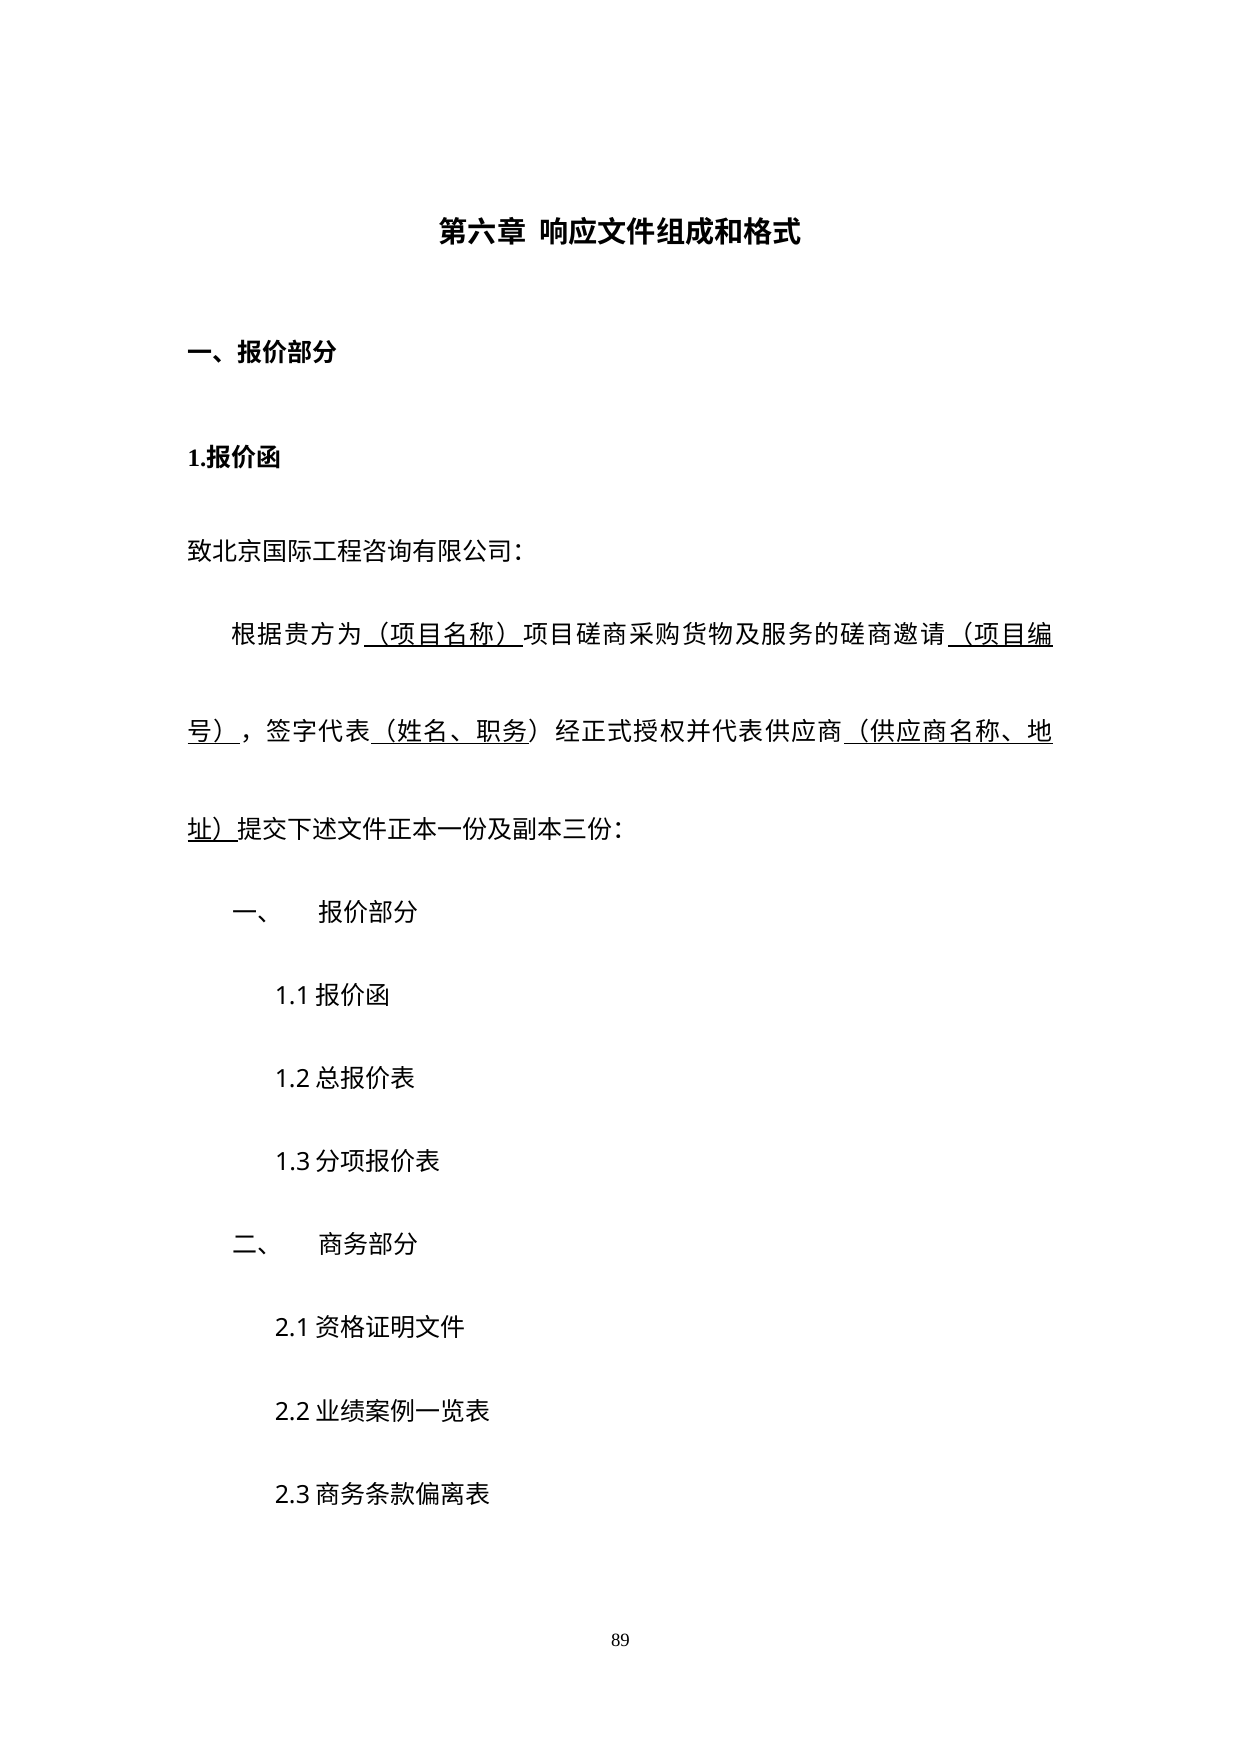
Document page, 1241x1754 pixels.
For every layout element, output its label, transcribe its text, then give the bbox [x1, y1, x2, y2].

text 2.1资格证明文件 [262, 1293, 1053, 1358]
text 2.2业绩案例一览表 [262, 1377, 1053, 1442]
subtitle 1.报价函 [187, 423, 1053, 488]
list 报价部分 [232, 878, 1053, 943]
text 1.1报价函 [262, 961, 1053, 1026]
text 2.3商务条款偏离表 [262, 1460, 1053, 1525]
text 1.2总报价表 [262, 1044, 1053, 1109]
list 商务部分 [232, 1210, 1053, 1275]
text 1.3分项报价表 [187, 1127, 1053, 1192]
subtitle 一、报价部分 [187, 318, 1053, 383]
subtitle 第六章 响应文件组成和格式 [187, 197, 1053, 262]
text 致北京国际工程咨询有限公司： [187, 517, 1053, 582]
text 根据贵方为（项目名称）项目磋商采购货物及服务的磋商邀请（项目编号），签字代表（姓名、职务）经正式授权并代表供应商（供应商名称、地址）提交下述文件正本一份及副本三份： [187, 600, 1053, 860]
